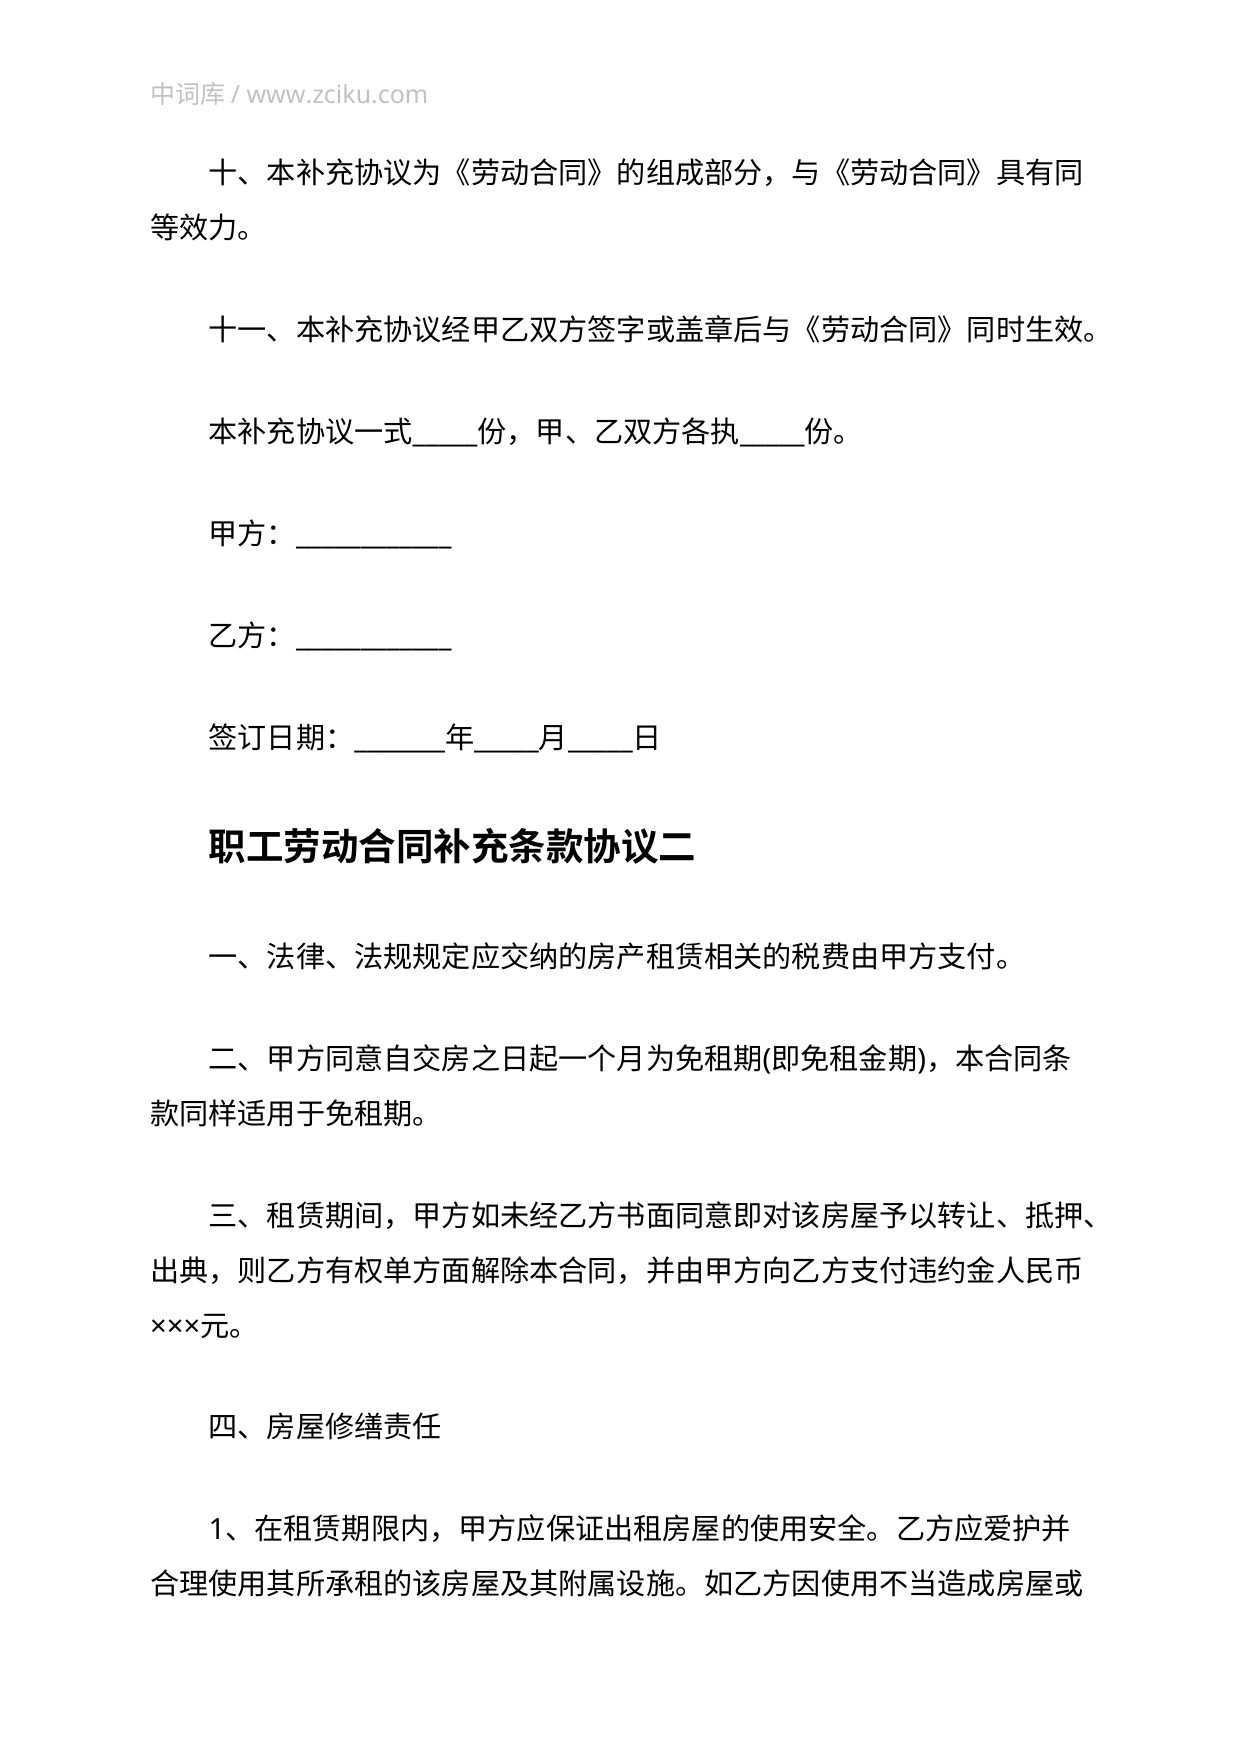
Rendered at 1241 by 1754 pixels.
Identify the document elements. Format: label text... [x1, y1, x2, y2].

text 二、甲方同意自交房之日起一个月为免租期(即免租金期)，本合同条款同样适用于免租期。 [150, 1036, 1090, 1133]
text 甲方：____________ [150, 510, 1090, 553]
text 三、租赁期间，甲方如未经乙方书面同意即对该房屋予以转让、抵押、出典，则乙方有权单方面解除本合同，并由甲方向乙方支付违约金人民币×××元。 [150, 1192, 1090, 1344]
text 乙方：____________ [150, 612, 1090, 655]
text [150, 1506, 1090, 1603]
text 签订日期：_______年_____月_____日 [150, 714, 1090, 757]
text 一、法律、法规规定应交纳的房产租赁相关的税费由甲方支付。 [150, 934, 1090, 976]
text 本补充协议一式_____份，甲、乙双方各执_____份。 [150, 408, 1090, 451]
text 四、房屋修缮责任 [150, 1404, 1090, 1446]
text 十一、本补充协议经甲乙双方签字或盖章后与《劳动合同》同时生效。 [150, 307, 1090, 349]
text 十、本补充协议为《劳动合同》的组成部分，与《劳动合同》具有同等效力。 [150, 150, 1090, 247]
text 职工劳动合同补充条款协议二 [150, 816, 1090, 871]
